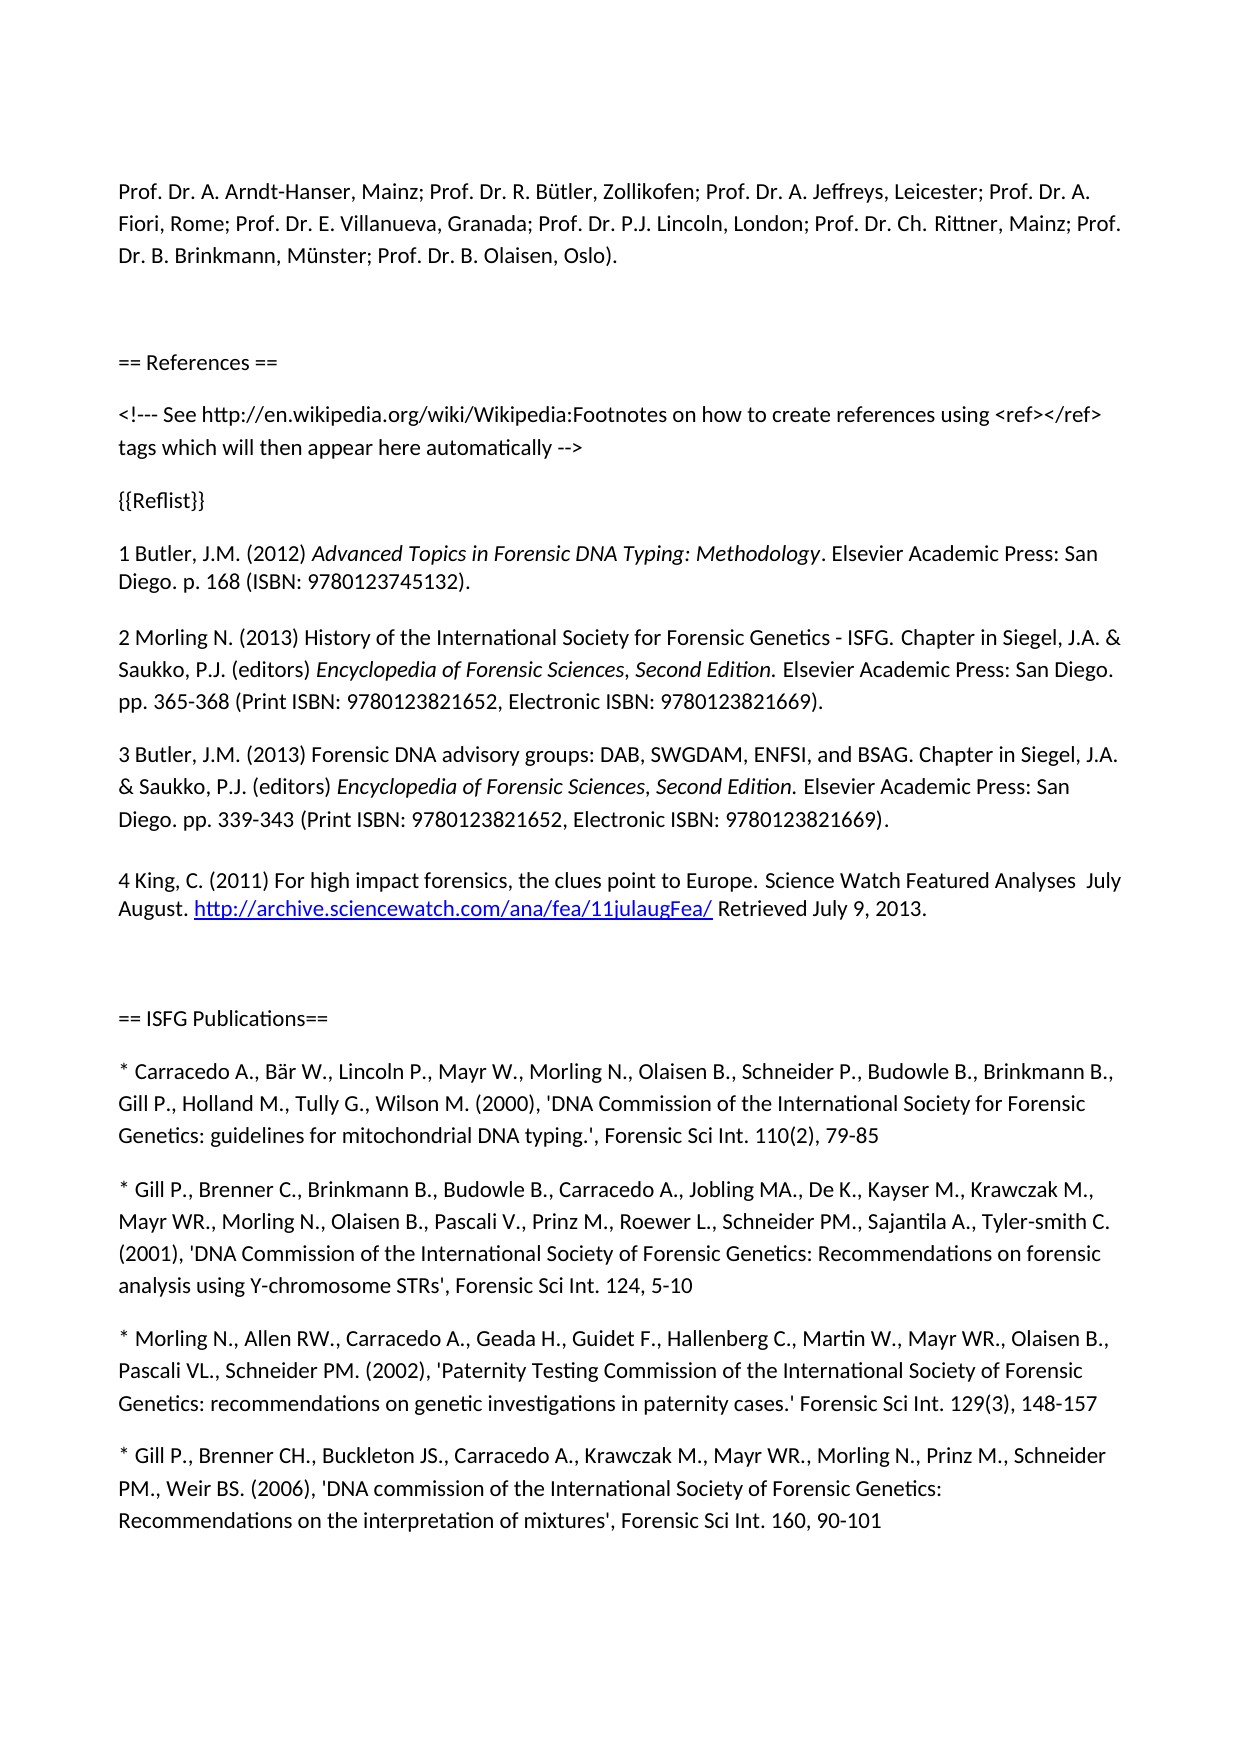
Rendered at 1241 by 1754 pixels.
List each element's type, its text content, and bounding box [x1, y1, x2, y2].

text == ISFG Publications== [118, 1004, 1122, 1032]
text * Morling N., Allen RW., Carracedo A., Geada H., Guidet F., Hallenberg C., Martin W., Mayr WR., Olaisen B., Pascali VL., Schneider PM. (2002), 'Paternity Testing Commission of the International Society of Forensic Genetics: recommendations on genetic investigations in paternity cases.' Forensic Sci Int. 129(3), 148-157 [118, 1324, 1122, 1417]
text 4 King, C. (2011) For high impact forensics, the clues point to Europe. Science Watch Featured Analyses July August. http://archive.sciencewatch.com/ana/fea/11julaugFea/ Retrieved July 9, 2013. [118, 866, 1122, 922]
text 3 Butler, J.M. (2013) Forensic DNA advisory groups: DAB, SWGDAM, ENFSI, and BSAG. Chapter in Siegel, J.A. & Saukko, P.J. (editors) Encyclopedia of Forensic Sciences, Second Edition. Elsevier Academic Press: San Diego. pp. 339-343 (Print ISBN: 9780123821652, Electronic ISBN: 9780123821669). [118, 740, 1122, 833]
text * Gill P., Brenner C., Brinkmann B., Budowle B., Carracedo A., Jobling MA., De K., Kayser M., Krawczak M., Mayr WR., Morling N., Olaisen B., Pascali V., Prinz M., Roewer L., Schneider PM., Sajantila A., Tyler-smith C. (2001), 'DNA Commission of the International Society of Forensic Genetics: Recommendations on forensic analysis using Y-chromosome STRs', Forensic Sci Int. 124, 5-10 [118, 1175, 1122, 1299]
text 2 Morling N. (2013) History of the International Society for Forensic Genetics - ISFG. Chapter in Siegel, J.A. & Saukko, P.J. (editors) Encyclopedia of Forensic Sciences, Second Edition. Elsevier Academic Press: San Diego. pp. 365-368 (Print ISBN: 9780123821652, Electronic ISBN: 9780123821669). [118, 623, 1122, 715]
text <!--- See http://en.wikipedia.org/wiki/Wikipedia:Footnotes on how to create references using <ref></ref> tags which will then appear here automatically --> [118, 401, 1122, 461]
text * Carracedo A., Bär W., Lincoln P., Mayr W., Morling N., Olaisen B., Schneider P., Budowle B., Brinkmann B., Gill P., Holland M., Tully G., Wilson M. (2000), 'DNA Commission of the International Society for Forensic Genetics: guidelines for mitochondrial DNA typing.', Forensic Sci Int. 110(2), 79-85 [118, 1057, 1122, 1150]
text {{Reflist}} [118, 486, 1122, 514]
text == References == [118, 348, 1122, 376]
text * Gill P., Brenner CH., Buckleton JS., Carracedo A., Krawczak M., Mayr WR., Morling N., Prinz M., Schneider PM., Weir BS. (2006), 'DNA commission of the International Society of Forensic Genetics: Recommendations on the interpretation of mixtures', Forensic Sci Int. 160, 90-101 [118, 1442, 1122, 1534]
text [118, 177, 1122, 269]
text 1 Butler, J.M. (2012) Advanced Topics in Forensic DNA Typing: Methodology. Elsevier Academic Press: San Diego. p. 168 (ISBN: 9780123745132). [118, 539, 1122, 595]
